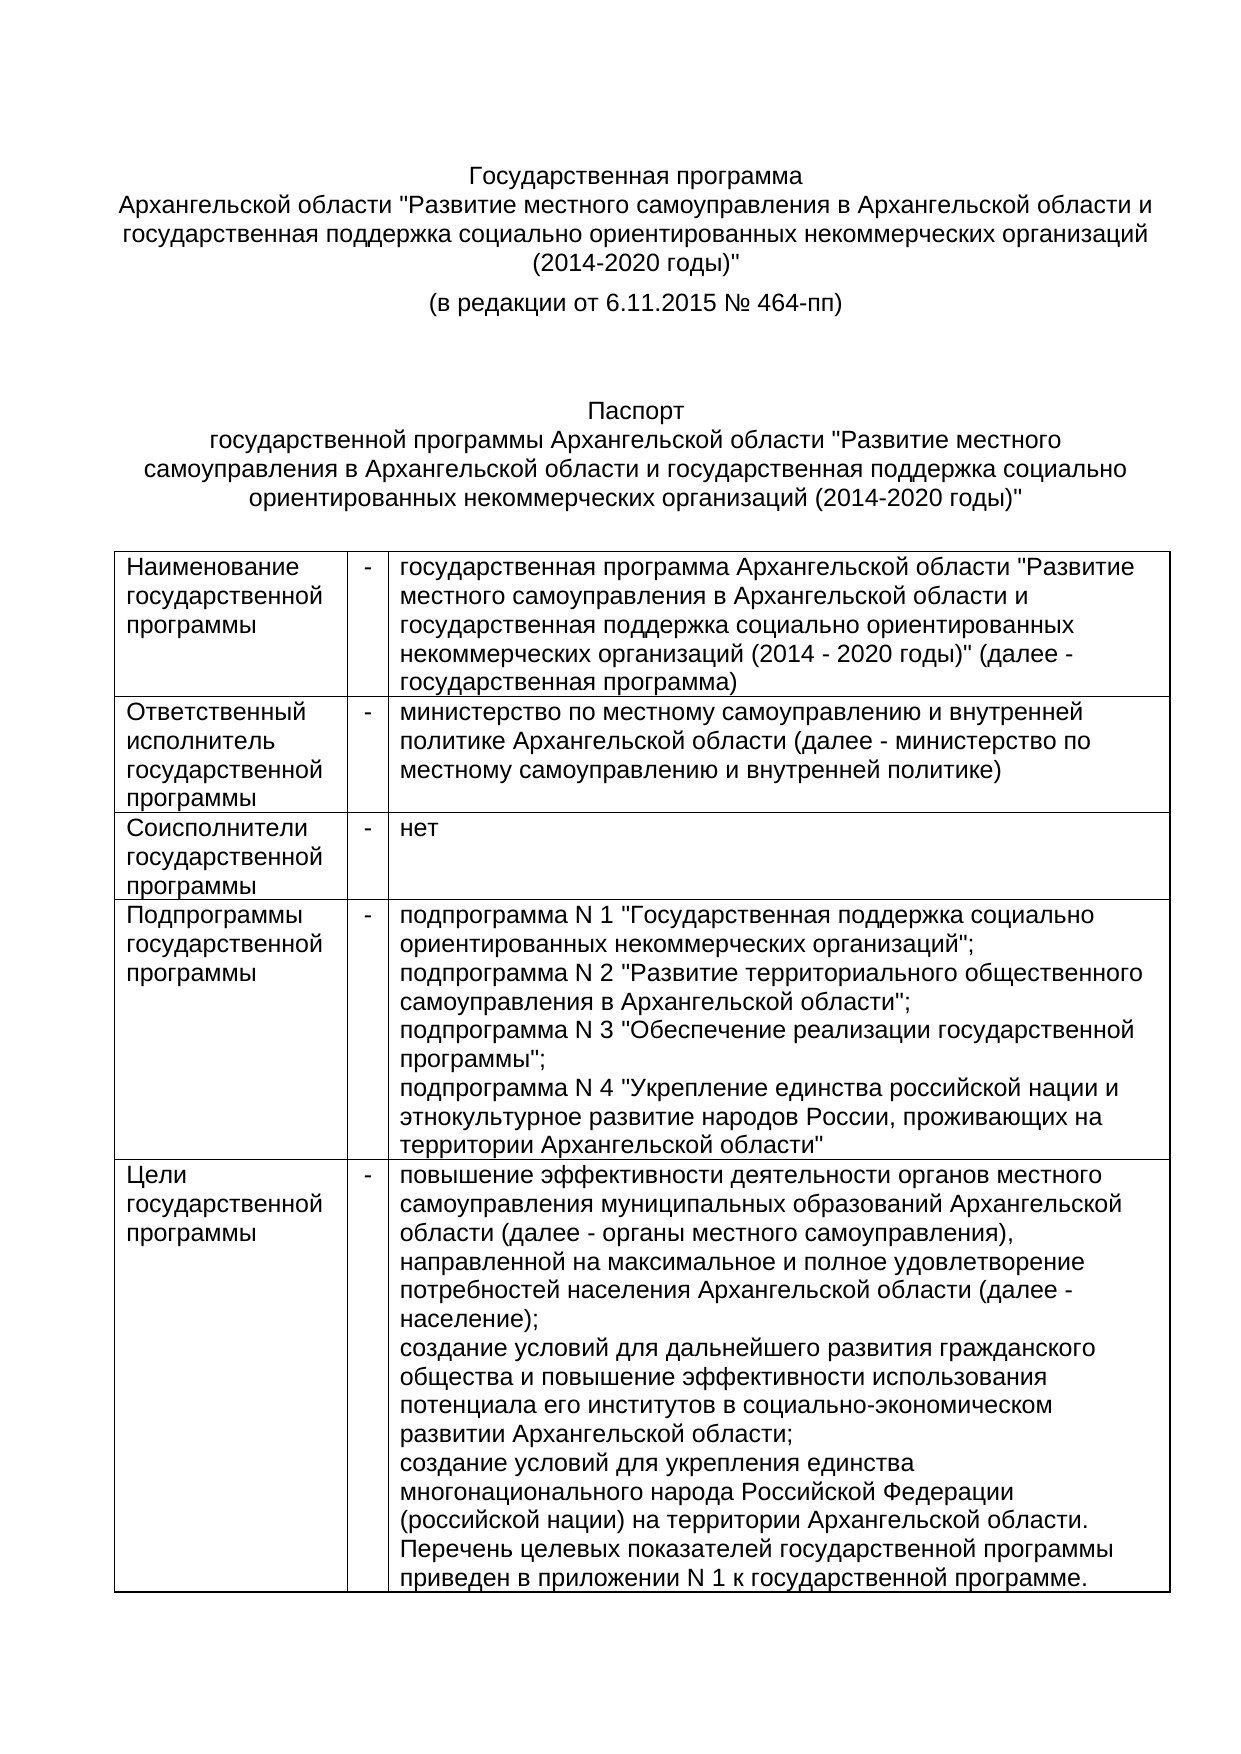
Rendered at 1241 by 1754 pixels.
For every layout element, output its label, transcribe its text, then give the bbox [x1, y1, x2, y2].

table_header государственная программа Архангельской области "Развитие местного самоуправления в Архангельской области и государственная поддержка социально ориентированных некоммерческих организаций (2014 - 2020 годы)" (далее - государственная программа) [389, 552, 1169, 696]
subtitle (в редакции от 6.11.2015 № 464-пп) [114, 287, 1157, 345]
table_cell - [348, 1160, 388, 1591]
table_cell Подпрограммы государственной программы [115, 900, 347, 1159]
table_cell подпрограмма N 1 "Государственная поддержка социально ориентированных некоммерческих организаций"; подпрограмма N 2 "Развитие территориального общественного самоуправления в Архангельской области"; подпрограмма N 3 "Обеспечение реализации государственной программы"; подпрограмма N 4 "Укрепление единства российской нации и этнокультурное развитие народов России, проживающих на территории Архангельской области" [389, 900, 1169, 1159]
table_cell - [348, 697, 388, 812]
table_cell Соисполнители государственной программы [115, 813, 347, 899]
table_header - [348, 552, 388, 696]
subtitle Государственная программа Архангельской области "Развитие местного самоуправления в Архангельской области и государственная поддержка социально ориентированных некоммерческих организаций (2014-2020 годы)" [114, 161, 1157, 276]
table_cell Цели государственной программы [115, 1160, 347, 1591]
table_cell Ответственный исполнитель государственной программы [115, 697, 347, 812]
table_cell нет [389, 813, 1169, 899]
table_cell повышение эффективности деятельности органов местного самоуправления муниципальных образований Архангельской области (далее - органы местного самоуправления), направленной на максимальное и полное удовлетворение потребностей населения Архангельской области (далее - население); создание условий для дальнейшего развития гражданского общества и повышение эффективности использования потенциала его институтов в социально-экономическом развитии Архангельской области; создание условий для укрепления единства многонационального народа Российской Федерации (российской нации) на территории Архангельской области. Перечень целевых показателей государственной программы приведен в приложении N 1 к государственной программе. [389, 1160, 1169, 1591]
table_cell - [348, 813, 388, 899]
table_header Наименование государственной программы [115, 552, 347, 696]
table_cell - [348, 900, 388, 1159]
subtitle Паспорт государственной программы Архангельской области "Развитие местного самоуправления в Архангельской области и государственная поддержка социально ориентированных некоммерческих организаций (2014-2020 годы)" [114, 396, 1157, 511]
table_cell министерство по местному самоуправлению и внутренней политике Архангельской области (далее - министерство по местному самоуправлению и внутренней политике) [389, 697, 1169, 812]
